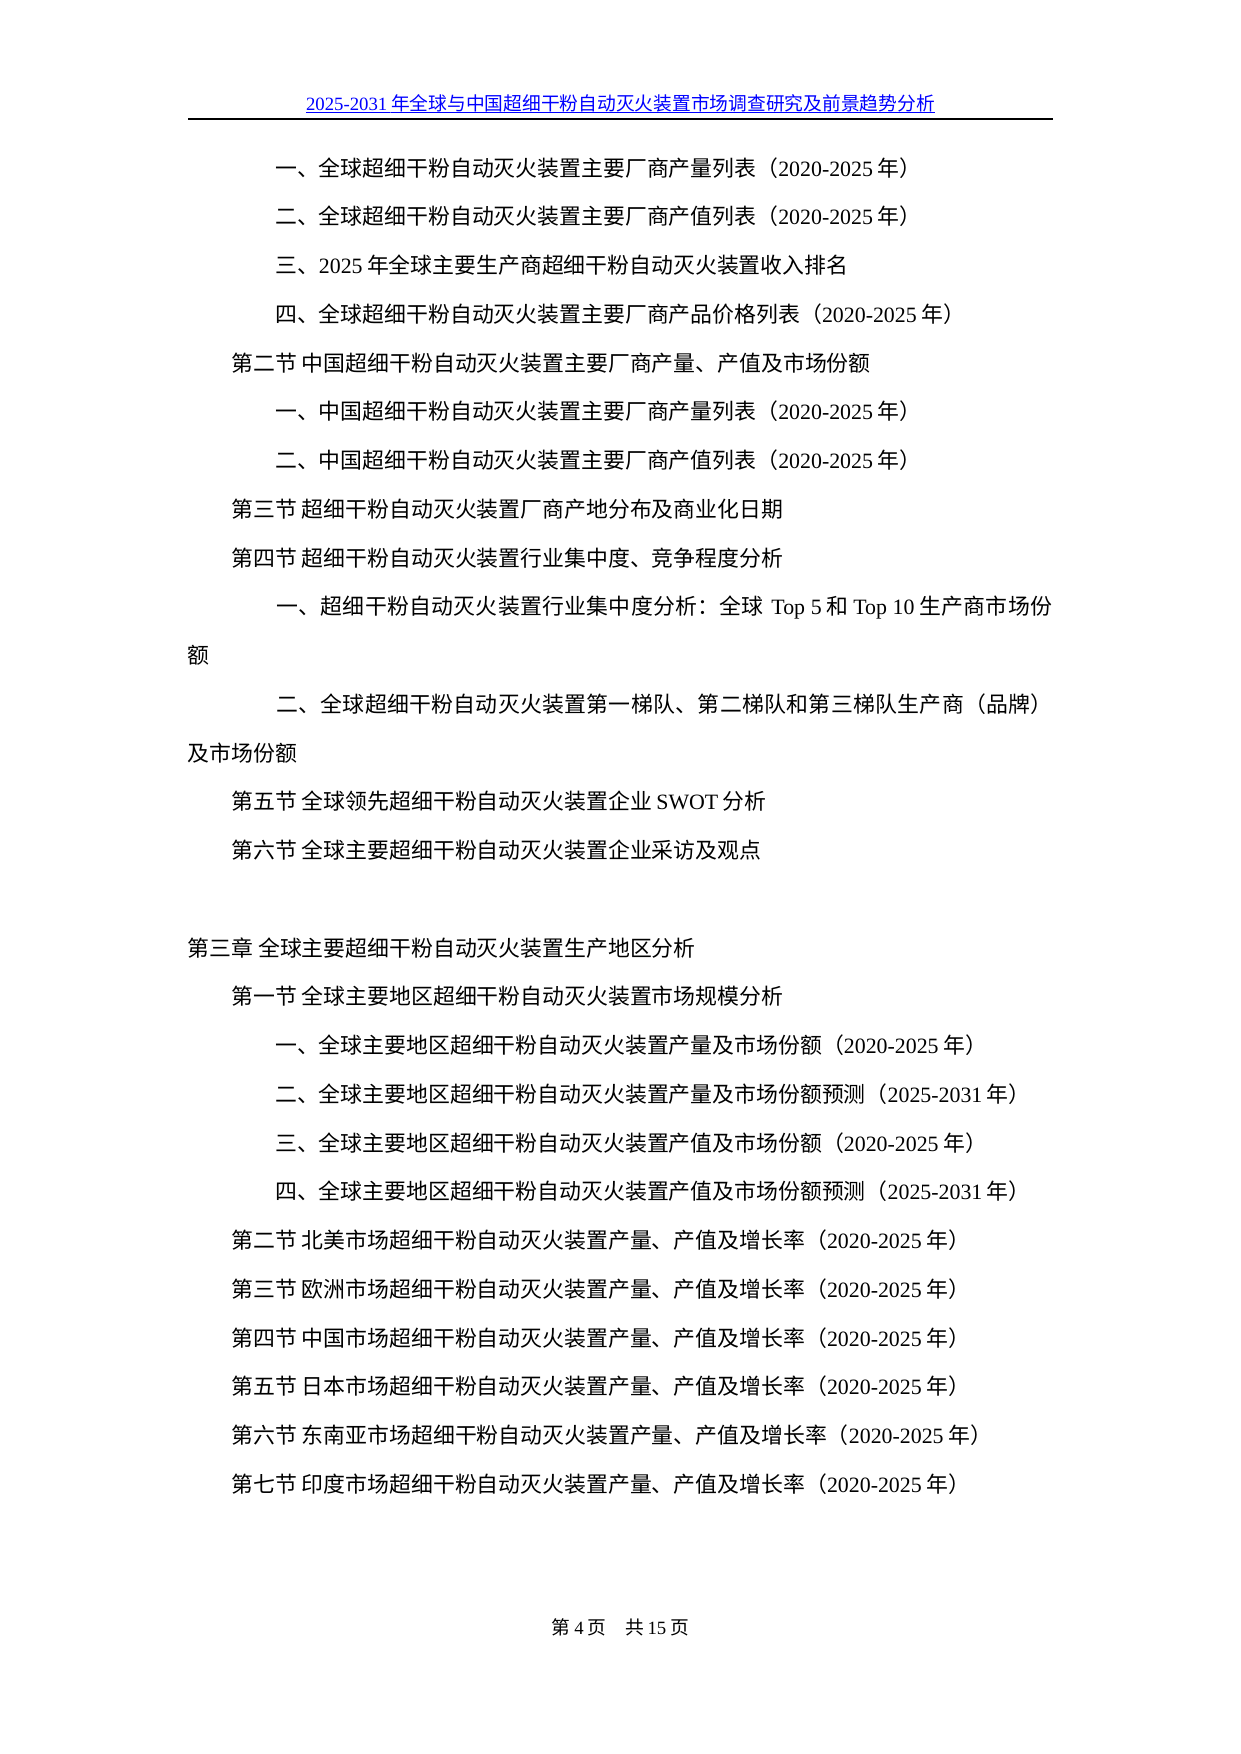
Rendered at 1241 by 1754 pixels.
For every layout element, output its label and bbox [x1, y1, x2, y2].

text [187, 150, 1053, 1499]
